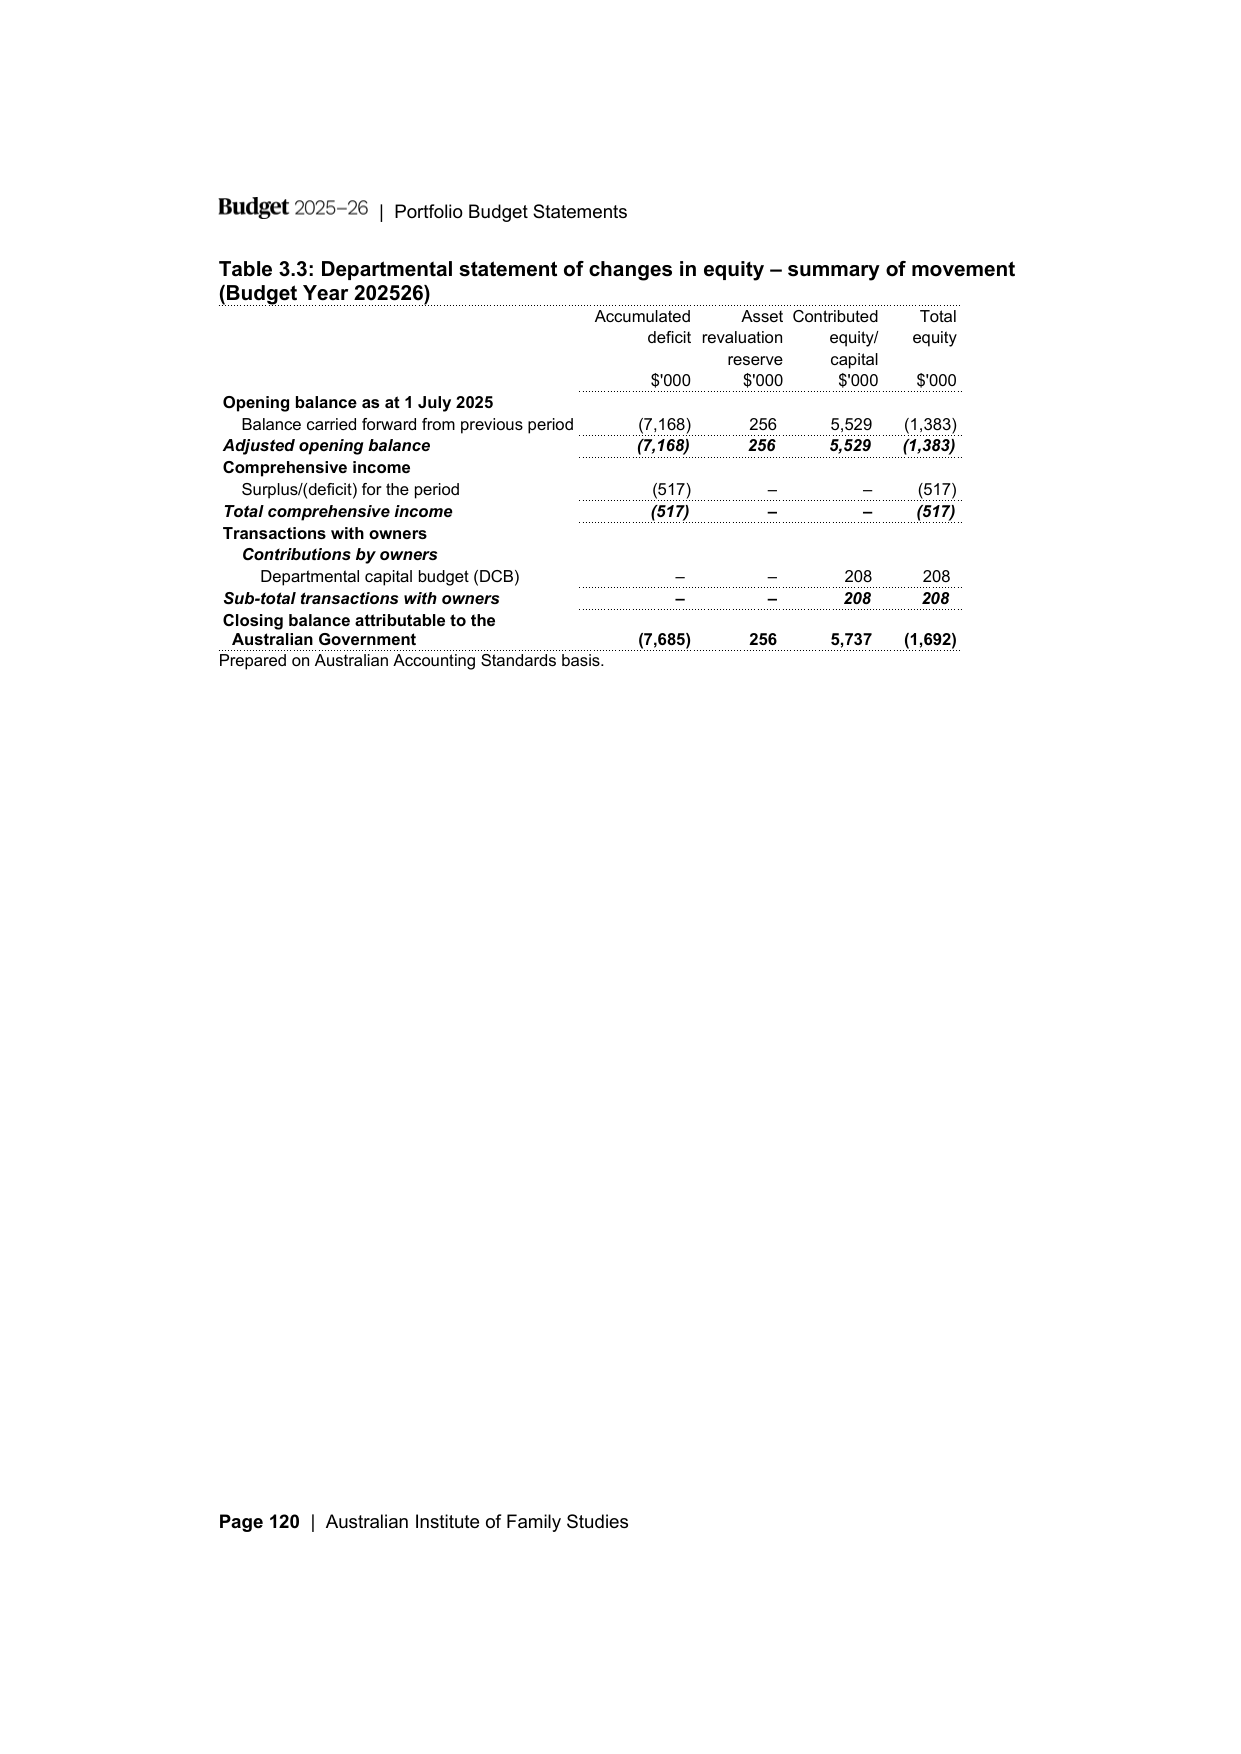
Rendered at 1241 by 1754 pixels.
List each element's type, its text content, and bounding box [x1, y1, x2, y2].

picture [218, 197, 369, 219]
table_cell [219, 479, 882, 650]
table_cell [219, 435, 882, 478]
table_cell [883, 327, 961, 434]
subtitle Table 3.3: Departmental statement of changes in equity – summary of movement (Budget Year 2025­26) [218, 257, 1022, 305]
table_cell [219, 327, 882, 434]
text Prepared on Australian Accounting Standards basis. [218, 651, 1022, 670]
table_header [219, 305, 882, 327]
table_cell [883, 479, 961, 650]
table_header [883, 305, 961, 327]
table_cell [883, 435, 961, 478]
